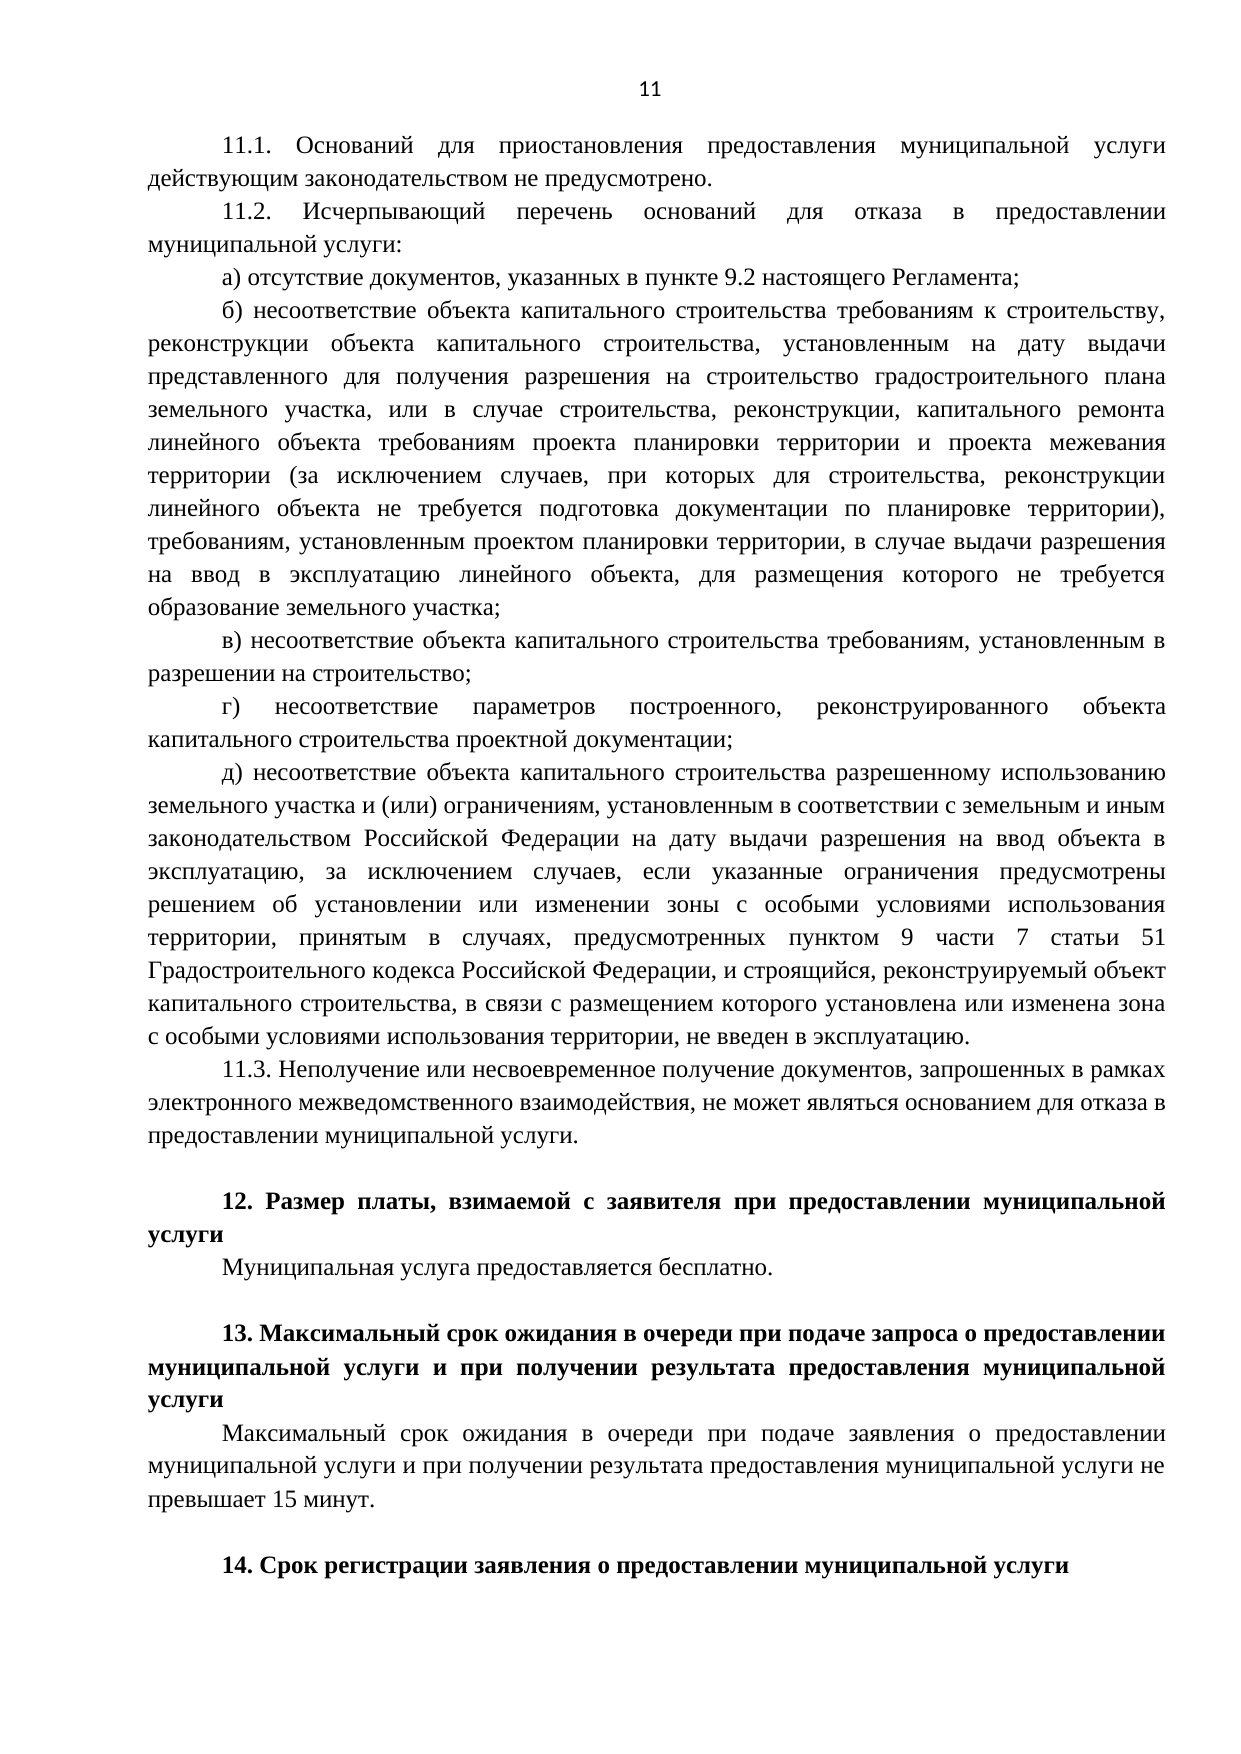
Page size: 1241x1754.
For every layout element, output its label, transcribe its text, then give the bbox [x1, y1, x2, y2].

text д) несоответствие объекта капитального строительства разрешенному использованию земельного участка и (или) ограничениям, установленным в соответствии с земельным и иным законодательством Российской Федерации на дату выдачи разрешения на ввод объекта в эксплуатацию, за исключением случаев, если указанные ограничения предусмотрены решением об установлении или изменении зоны с особыми условиями использования территории, принятым в случаях, предусмотренных пунктом 9 части 7 статьи 51 Градостроительного кодекса Российской Федерации, и строящийся, реконструируемый объект капитального строительства, в связи с размещением которого установлена или изменена зона с особыми условиями использования территории, не введен в эксплуатацию. [148, 757, 1167, 1050]
text 12. Размер платы, взимаемой с заявителя при предоставлении муниципальной услуги [148, 1186, 1167, 1248]
text 14. Срок регистрации заявления о предоставлении муниципальной услуги [148, 1550, 1167, 1578]
text 13. Максимальный срок ожидания в очереди при подаче запроса о предоставлении муниципальной услуги и при получении результата предоставления муниципальной услуги [148, 1318, 1167, 1413]
text Муниципальная услуга предоставляется бесплатно. [148, 1252, 1167, 1281]
text б) несоответствие объекта капитального строительства требованиям к строительству, реконструкции объекта капитального строительства, установленным на дату выдачи представленного для получения разрешения на строительство градостроительного плана земельного участка, или в случае строительства, реконструкции, капитального ремонта линейного объекта требованиям проекта планировки территории и проекта межевания территории (за исключением случаев, при которых для строительства, реконструкции линейного объекта не требуется подготовка документации по планировке территории), требованиям, установленным проектом планировки территории, в случае выдачи разрешения на ввод в эксплуатацию линейного объекта, для размещения которого не требуется образование земельного участка; [148, 295, 1167, 621]
text в) несоответствие объекта капитального строительства требованиям, установленным в разрешении на строительство; [148, 625, 1167, 687]
text 11.3. Неполучение или несвоевременное получение документов, запрошенных в рамках электронного межведомственного взаимодействия, не может являться основанием для отказа в предоставлении муниципальной услуги. [148, 1054, 1167, 1149]
list 11.1. Оснований для приостановления предоставления муниципальной услуги действующим законодательством не предусмотрено. [148, 130, 1167, 192]
text 11.2. Исчерпывающий перечень оснований для отказа в предоставлении муниципальной услуги: [148, 196, 1167, 258]
text а) отсутствие документов, указанных в пункте 9.2 настоящего Регламента; [148, 262, 1167, 291]
text Максимальный срок ожидания в очереди при подаче заявления о предоставлении муниципальной услуги и при получении результата предоставления муниципальной услуги не превышает 15 минут. [148, 1418, 1167, 1512]
text г) несоответствие параметров построенного, реконструированного объекта капитального строительства проектной документации; [148, 691, 1167, 753]
